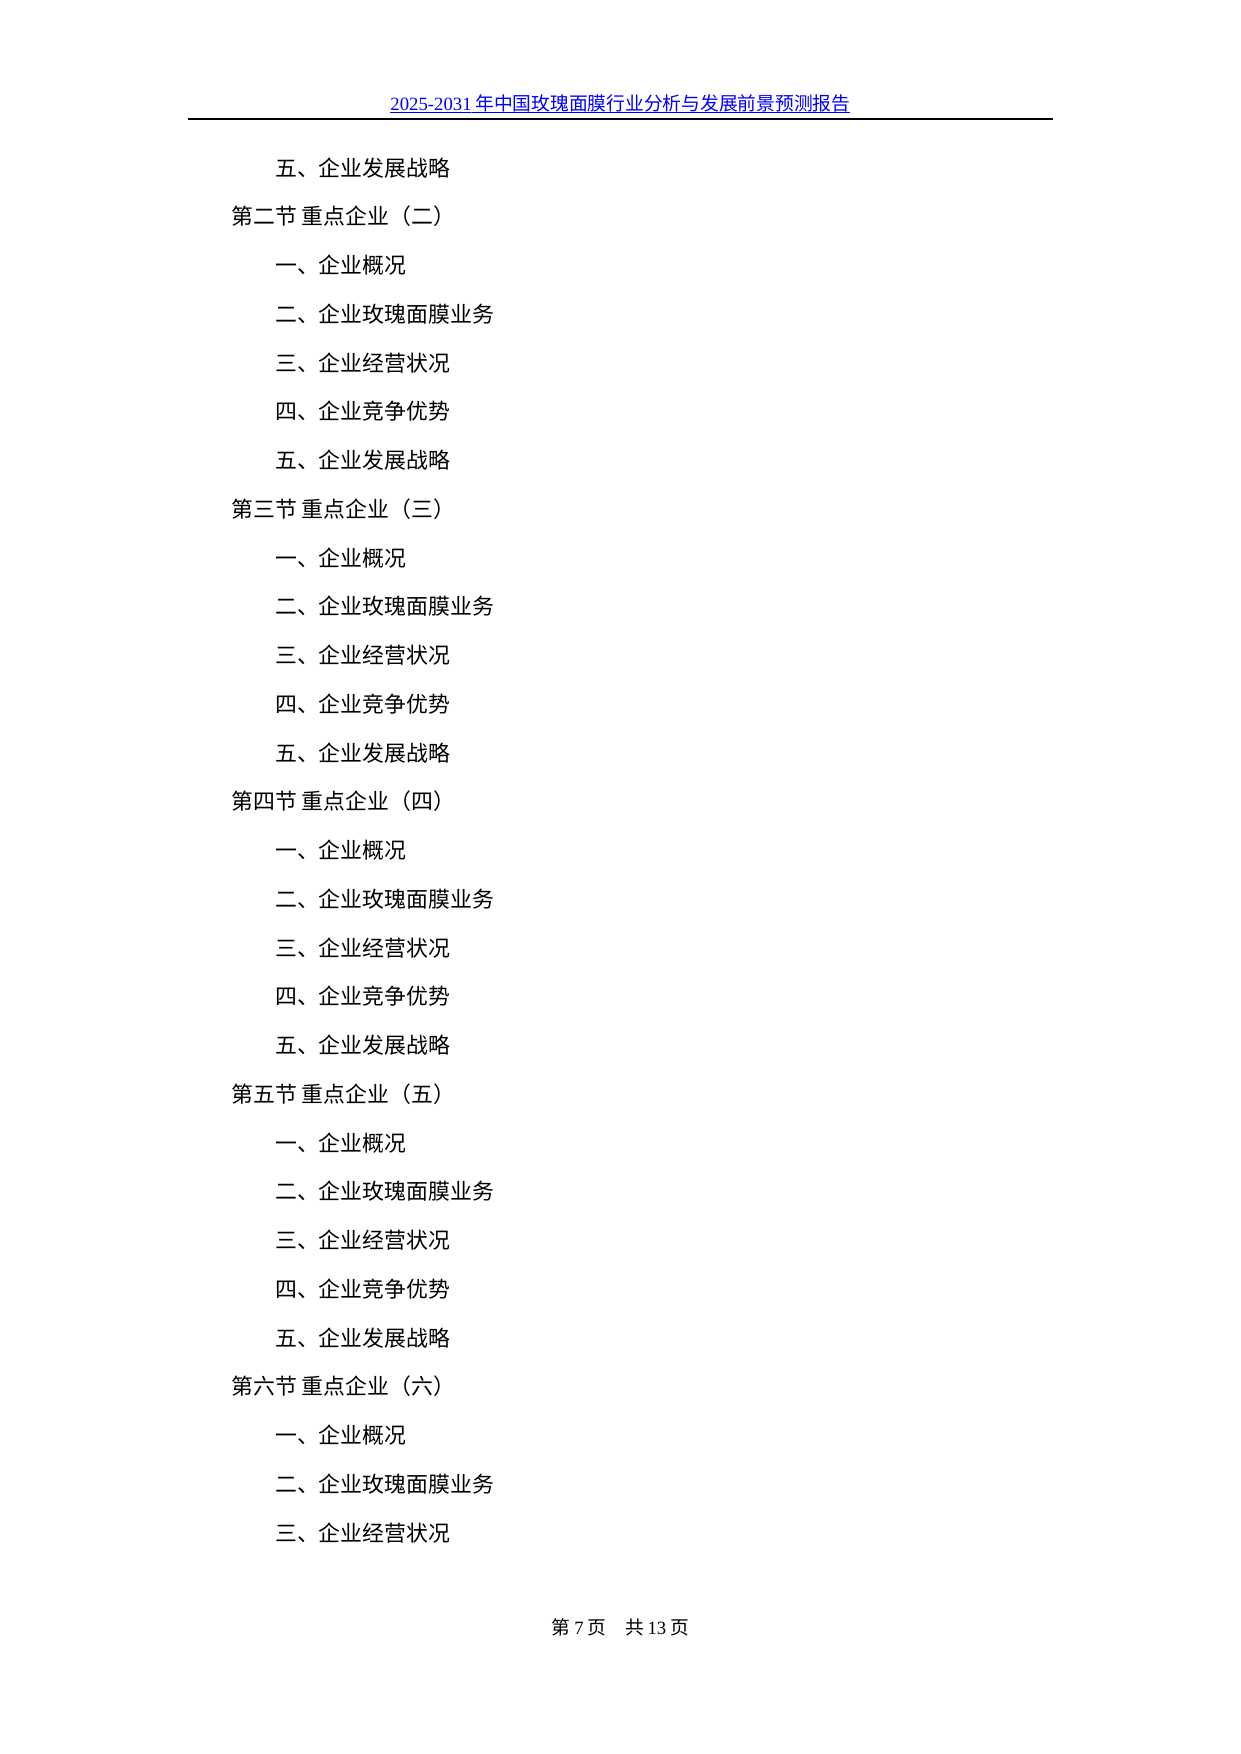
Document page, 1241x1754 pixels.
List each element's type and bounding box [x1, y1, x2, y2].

text [187, 150, 1053, 1548]
